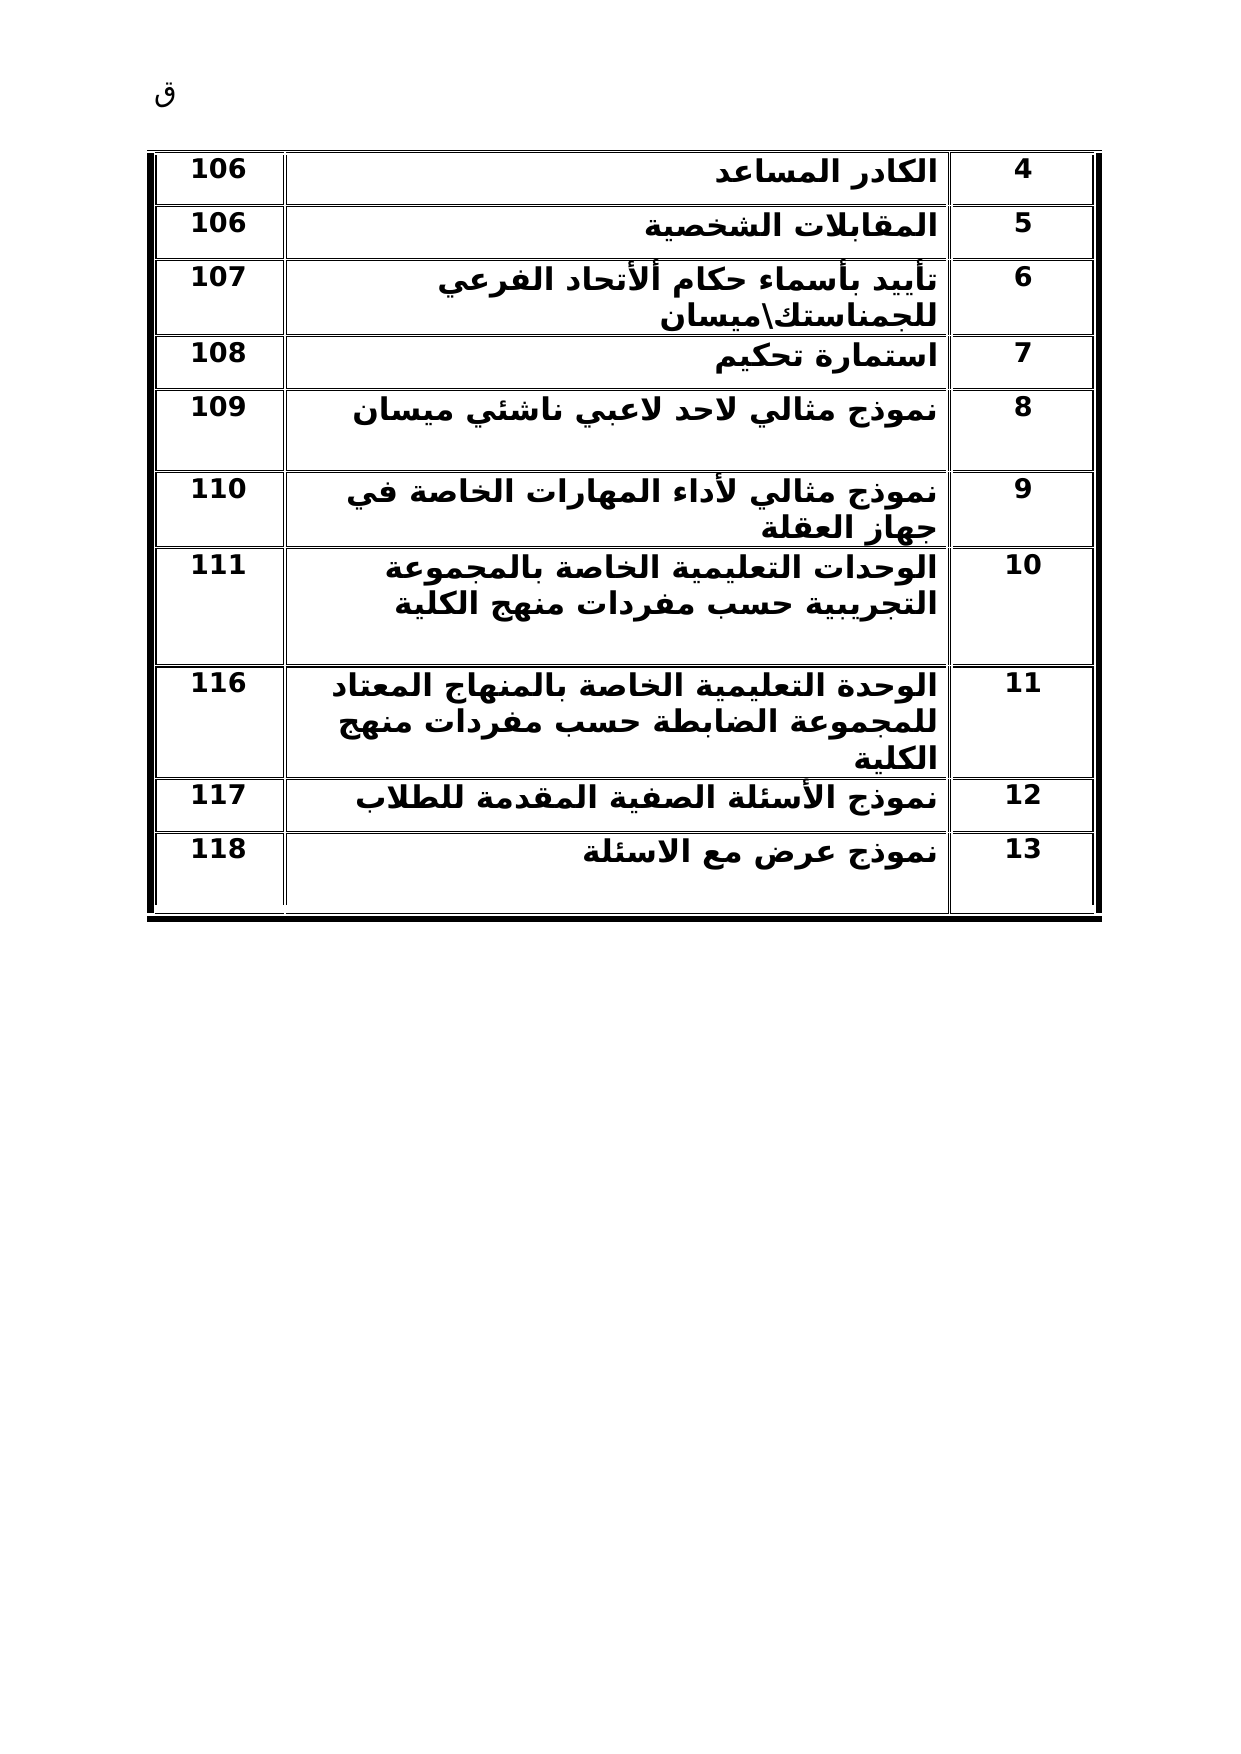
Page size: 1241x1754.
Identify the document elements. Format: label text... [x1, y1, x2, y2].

table_cell 117 [157, 780, 283, 831]
table_cell نموذج مثالي لاحد لاعبي ناشئي ميسان [285, 388, 949, 470]
table_cell 109 [157, 391, 283, 470]
table_cell تأييد بأسماء حكام ألأتحاد الفرعي للجمناستك\ميسان [287, 258, 949, 334]
table_cell 118 [154, 831, 285, 913]
table_cell 11 [950, 664, 1096, 777]
table_cell 116 [157, 668, 283, 777]
table_cell 8 [950, 388, 1096, 470]
table_cell 7 [950, 334, 1096, 388]
table_cell 108 [157, 337, 283, 388]
table_cell 111 [157, 549, 283, 664]
table_cell 10 [950, 546, 1096, 664]
table_cell نموذج الأسئلة الصفية المقدمة للطلاب [287, 777, 948, 831]
table_cell المقابلات الشخصية [285, 204, 949, 258]
table_cell 13 [951, 831, 1096, 913]
table_cell 106 [152, 151, 285, 204]
table_cell الوحدة التعليمية الخاصة بالمنهاج المعتاد للمجموعة الضابطة حسب مفردات منهج الكلية [285, 664, 949, 777]
table_cell 4 [950, 151, 1097, 204]
table_cell 107 [157, 261, 283, 334]
table_cell الوحدات التعليمية الخاصة بالمجموعة التجريبية حسب مفردات منهج الكلية [285, 546, 949, 664]
table_cell 110 [157, 473, 283, 546]
table_cell 5 [950, 204, 1096, 258]
table_cell 6 [950, 258, 1096, 334]
table_cell نموذج عرض مع الاسئلة [285, 831, 948, 913]
table_cell 106 [157, 207, 283, 258]
table_cell نموذج مثالي لأداء المهارات الخاصة في جهاز العقلة [285, 470, 949, 546]
table_cell استمارة تحكيم [285, 334, 949, 388]
table_cell الكادر المساعد [285, 153, 948, 204]
table_cell 12 [951, 777, 1093, 831]
table_cell 9 [950, 470, 1096, 546]
